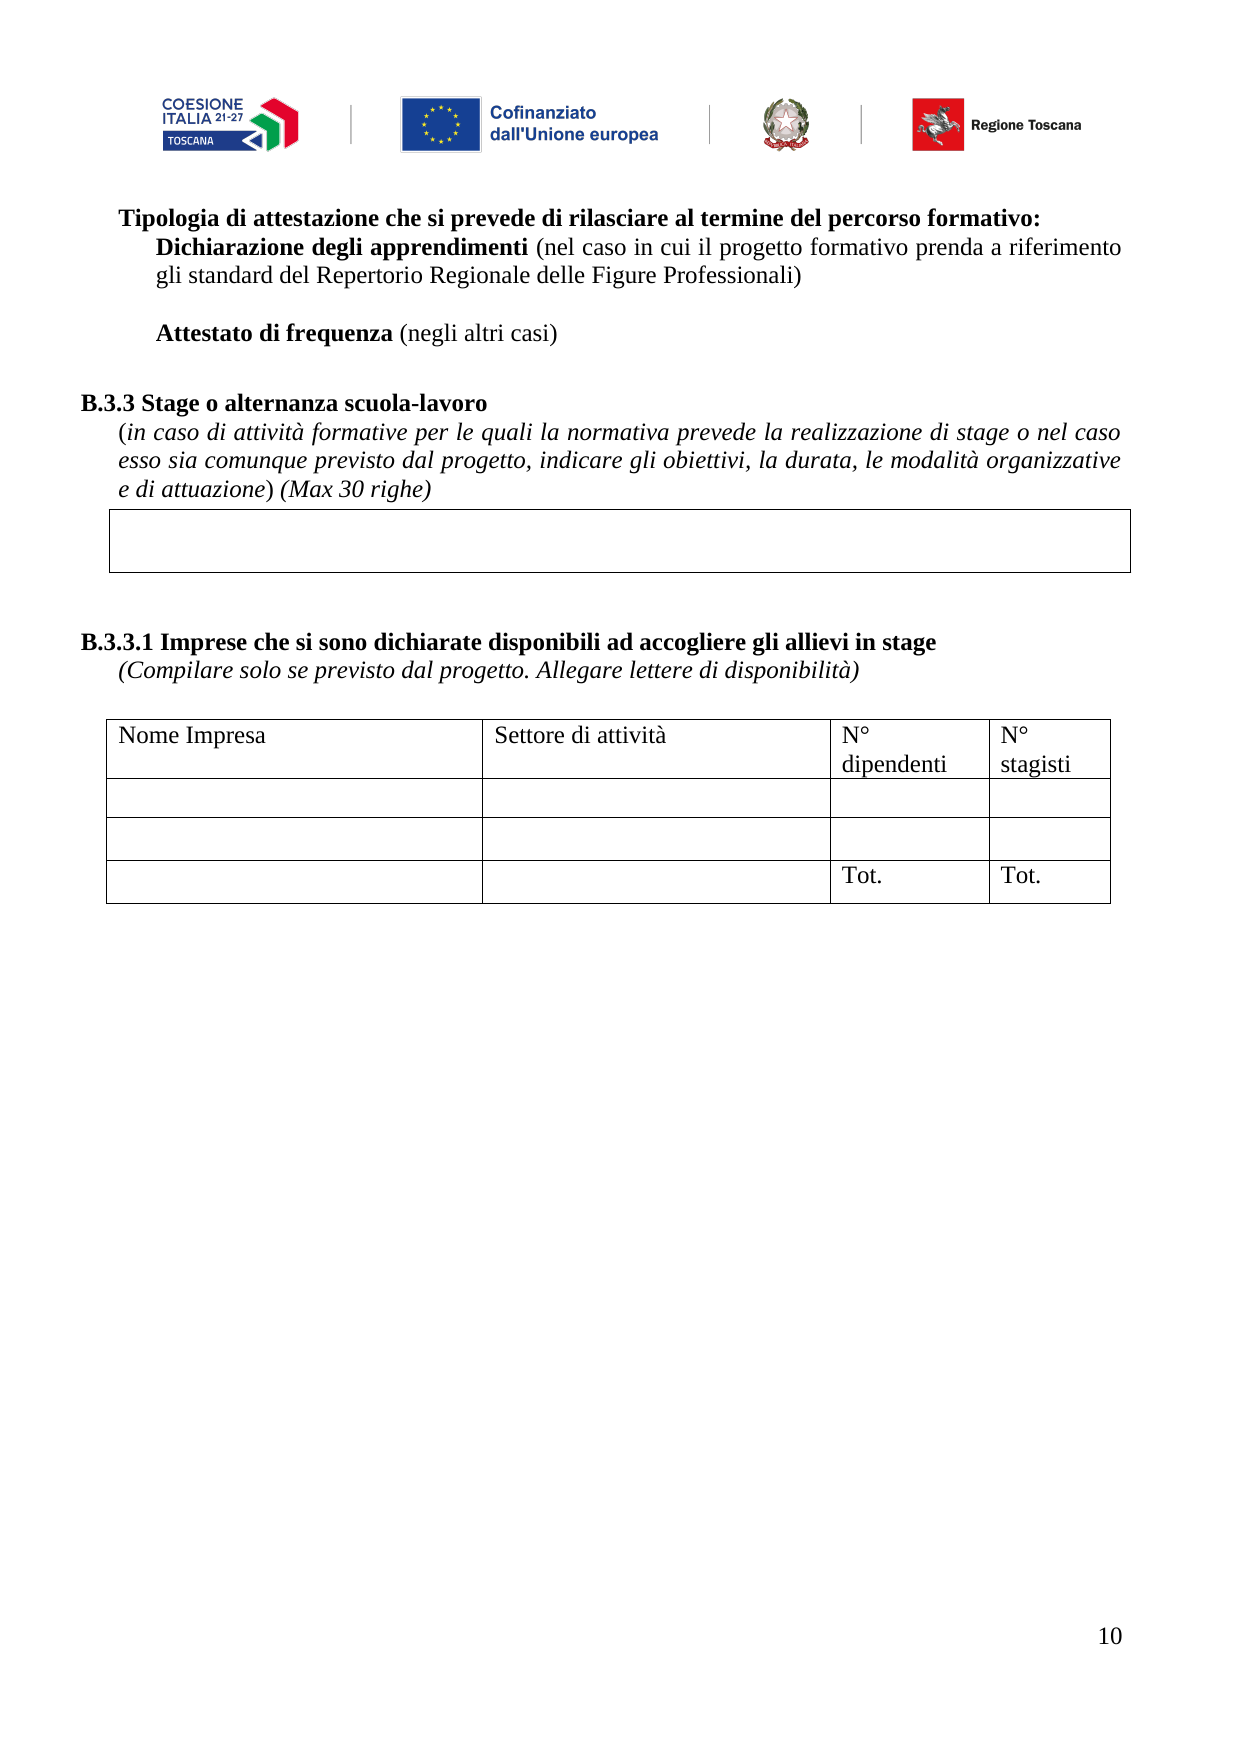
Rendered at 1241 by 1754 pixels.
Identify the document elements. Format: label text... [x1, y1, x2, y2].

table_cell Tot. [831, 861, 989, 903]
table_cell [831, 818, 989, 859]
table_cell [483, 818, 830, 859]
table_header Nome Impresa [107, 720, 482, 778]
table_cell [483, 861, 830, 903]
list Dichiarazione degli apprendimenti (nel caso in cui il progetto formativo prenda a riferimento gli standard del Repertorio Regionale delle Figure Professionali) [118, 232, 1122, 289]
table_cell [990, 818, 1110, 859]
text Tipologia di attestazione che si prevede di rilasciare al termine del percorso formativo: [118, 203, 1122, 232]
table_header N° stagisti [990, 720, 1110, 778]
table_cell [990, 779, 1110, 817]
table_header N° dipendenti [831, 720, 989, 778]
list Attestato di frequenza (negli altri casi) [118, 318, 1122, 347]
table_cell [831, 779, 989, 817]
table_header Settore di attività [483, 720, 830, 778]
table_cell Tot. [990, 861, 1110, 903]
table_cell [107, 861, 482, 903]
table_cell [483, 779, 830, 817]
table_cell [107, 818, 482, 859]
text B.3.3.1 Imprese che si sono dichiarate disponibili ad accogliere gli allievi in stage [81, 627, 1122, 656]
table_cell [107, 779, 482, 817]
text (Compilare solo se previsto dal progetto. Allegare lettere di disponibilità) [118, 656, 1122, 684]
text B.3.3 Stage o alternanza scuola-lavoro [81, 388, 1122, 417]
text (in caso di attività formative per le quali la normativa prevede la realizzazione di stage o nel caso esso sia comunque previsto dal progetto, indicare gli obiettivi, la durata, le modalità organizzative e di attuazione) (Max 30 righe) [118, 417, 1122, 503]
